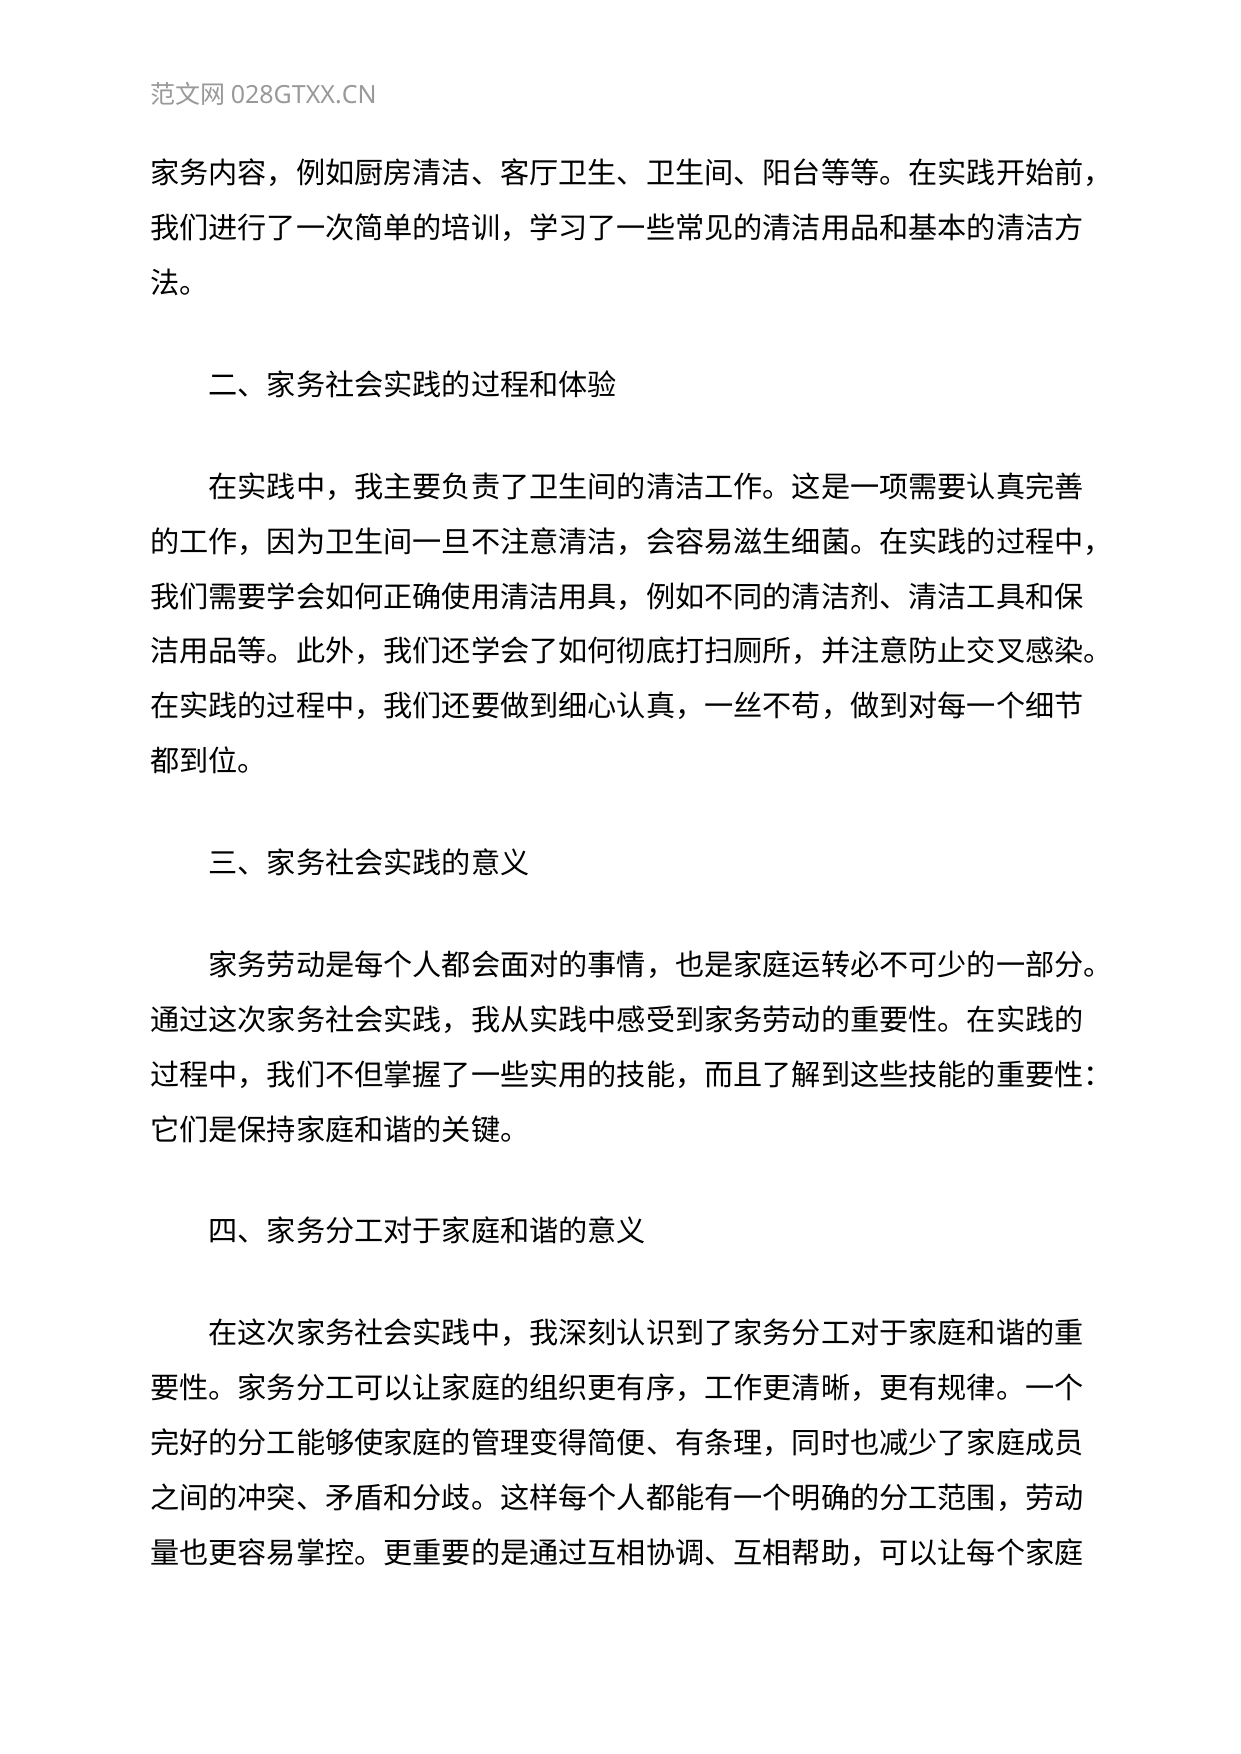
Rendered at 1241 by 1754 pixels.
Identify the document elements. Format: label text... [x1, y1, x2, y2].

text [150, 150, 1090, 302]
text 二、家务社会实践的过程和体验 [150, 362, 1090, 404]
text 家务劳动是每个人都会面对的事情，也是家庭运转必不可少的一部分。通过这次家务社会实践，我从实践中感受到家务劳动的重要性。在实践的过程中，我们不但掌握了一些实用的技能，而且了解到这些技能的重要性：它们是保持家庭和谐的关键。 [150, 941, 1090, 1148]
text 三、家务社会实践的意义 [150, 839, 1090, 882]
text 四、家务分工对于家庭和谐的意义 [150, 1208, 1090, 1250]
text 在实践中，我主要负责了卫生间的清洁工作。这是一项需要认真完善的工作，因为卫生间一旦不注意清洁，会容易滋生细菌。在实践的过程中，我们需要学会如何正确使用清洁用具，例如不同的清洁剂、清洁工具和保洁用品等。此外，我们还学会了如何彻底打扫厕所，并注意防止交叉感染。在实践的过程中，我们还要做到细心认真，一丝不苟，做到对每一个细节都到位。 [150, 463, 1090, 780]
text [150, 1309, 1090, 1571]
